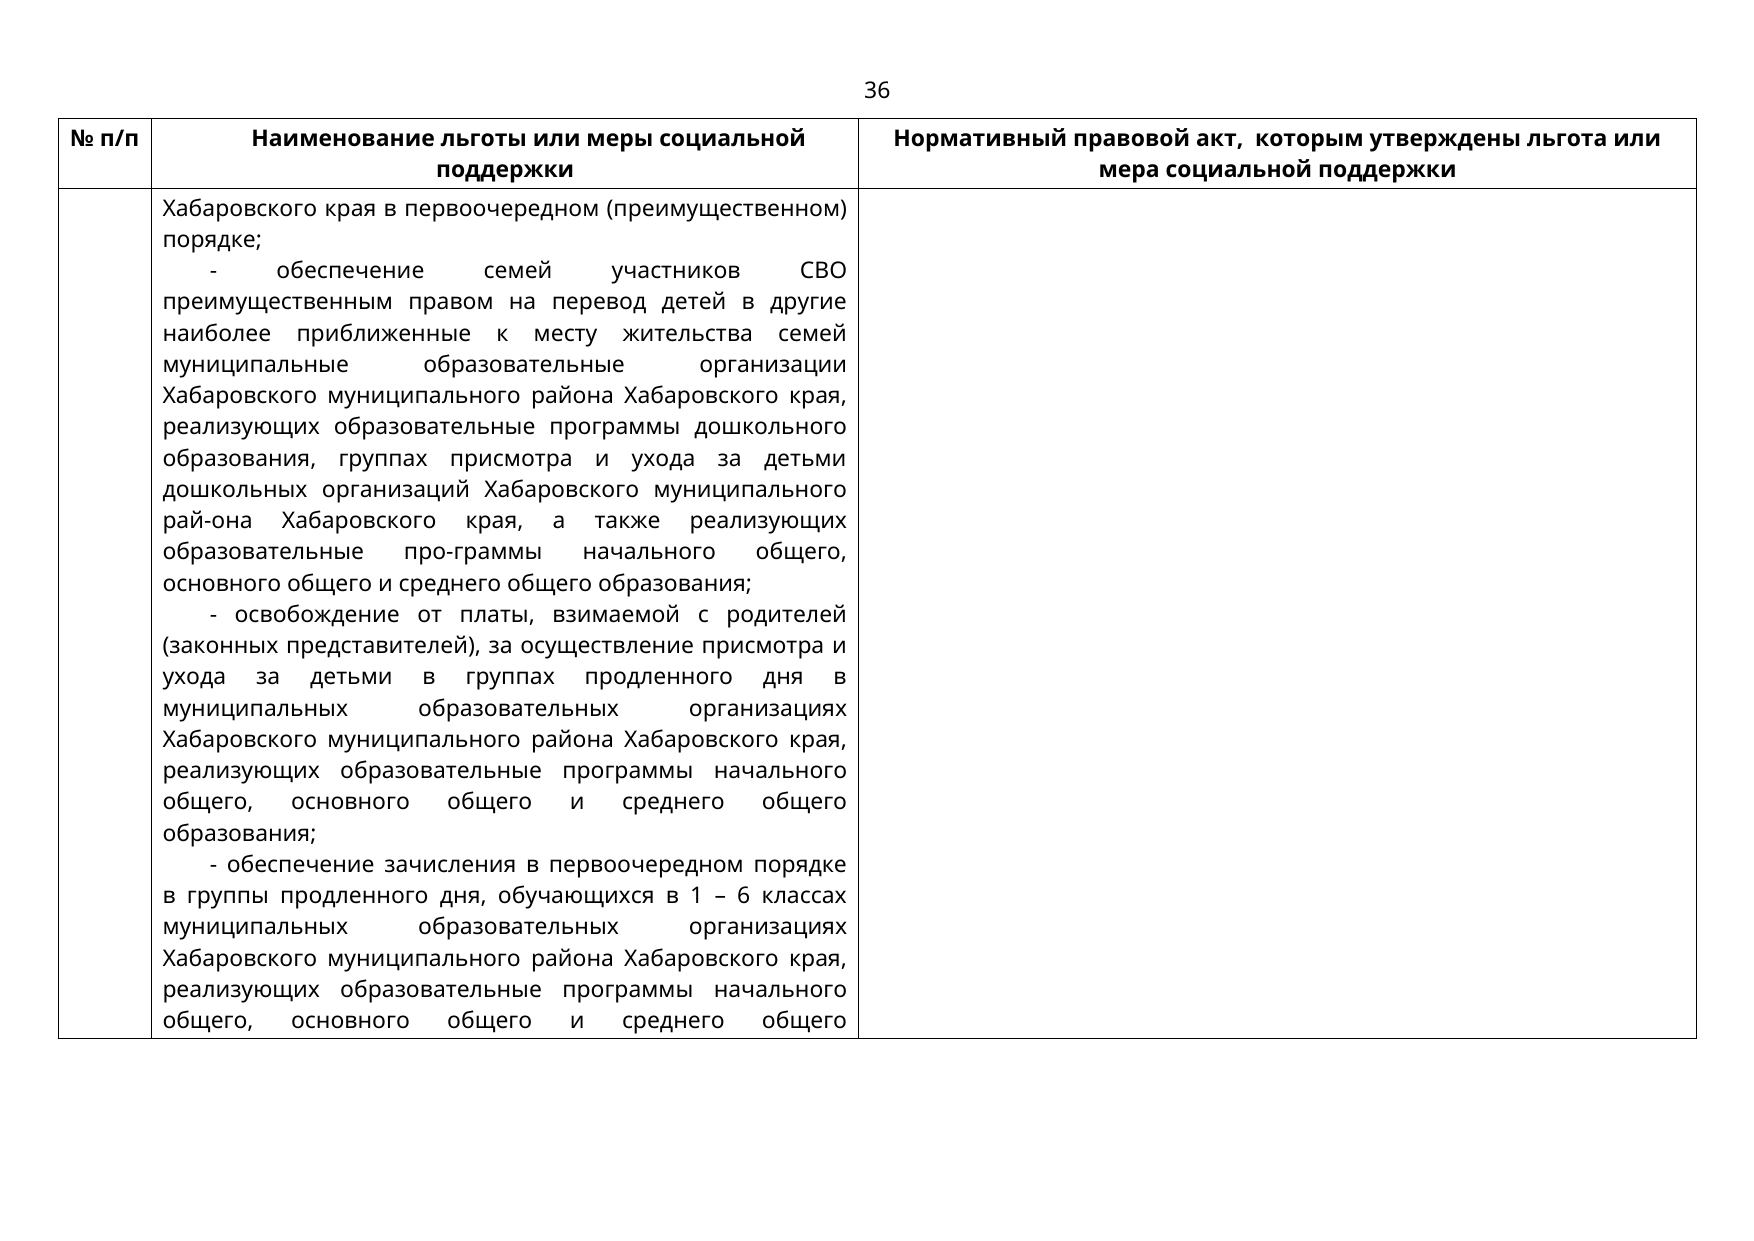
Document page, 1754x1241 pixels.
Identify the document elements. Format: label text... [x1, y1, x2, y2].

table_header Наименование льготы или меры социальной поддержки [152, 119, 858, 187]
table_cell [859, 189, 1696, 1038]
table_header № п/п [59, 119, 151, 187]
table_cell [152, 189, 858, 1038]
table_cell [59, 189, 151, 1038]
table_header Нормативный правовой акт, которым утверждены льгота или мера социальной поддержки [859, 119, 1696, 187]
